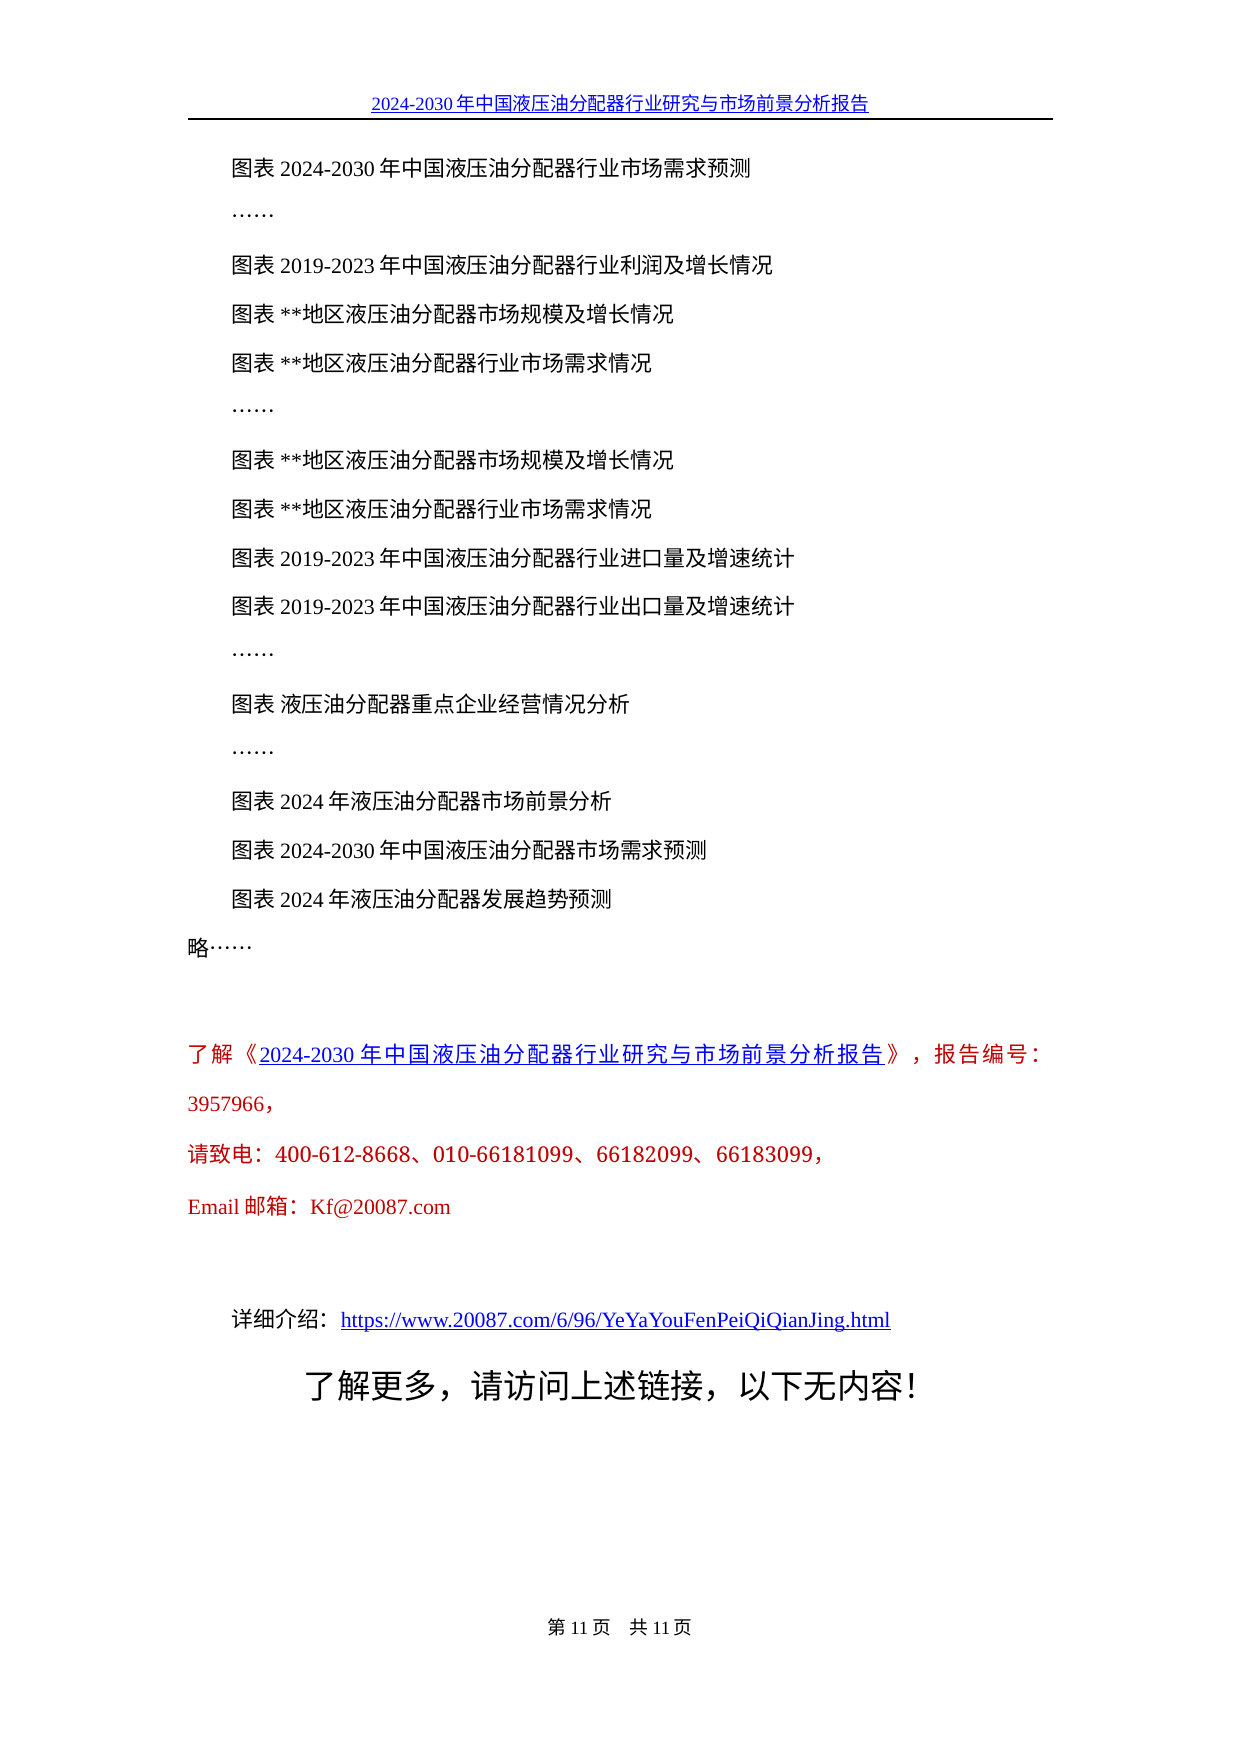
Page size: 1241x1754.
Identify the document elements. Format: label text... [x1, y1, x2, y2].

title 了解更多，请访问上述链接，以下无内容！ [187, 1351, 1053, 1416]
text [187, 150, 1053, 963]
text 请致电：400-612-8668、010-66181099、66182099、66183099， [187, 1137, 1053, 1169]
text Email邮箱：Kf@20087.com [187, 1188, 1053, 1221]
text 了解《2024-2030年中国液压油分配器行业研究与市场前景分析报告》，报告编号：3957966， [187, 1037, 1053, 1118]
text 详细介绍：https://www.20087.com/6/96/YeYaYouFenPeiQiQianJing.html [187, 1301, 1053, 1334]
